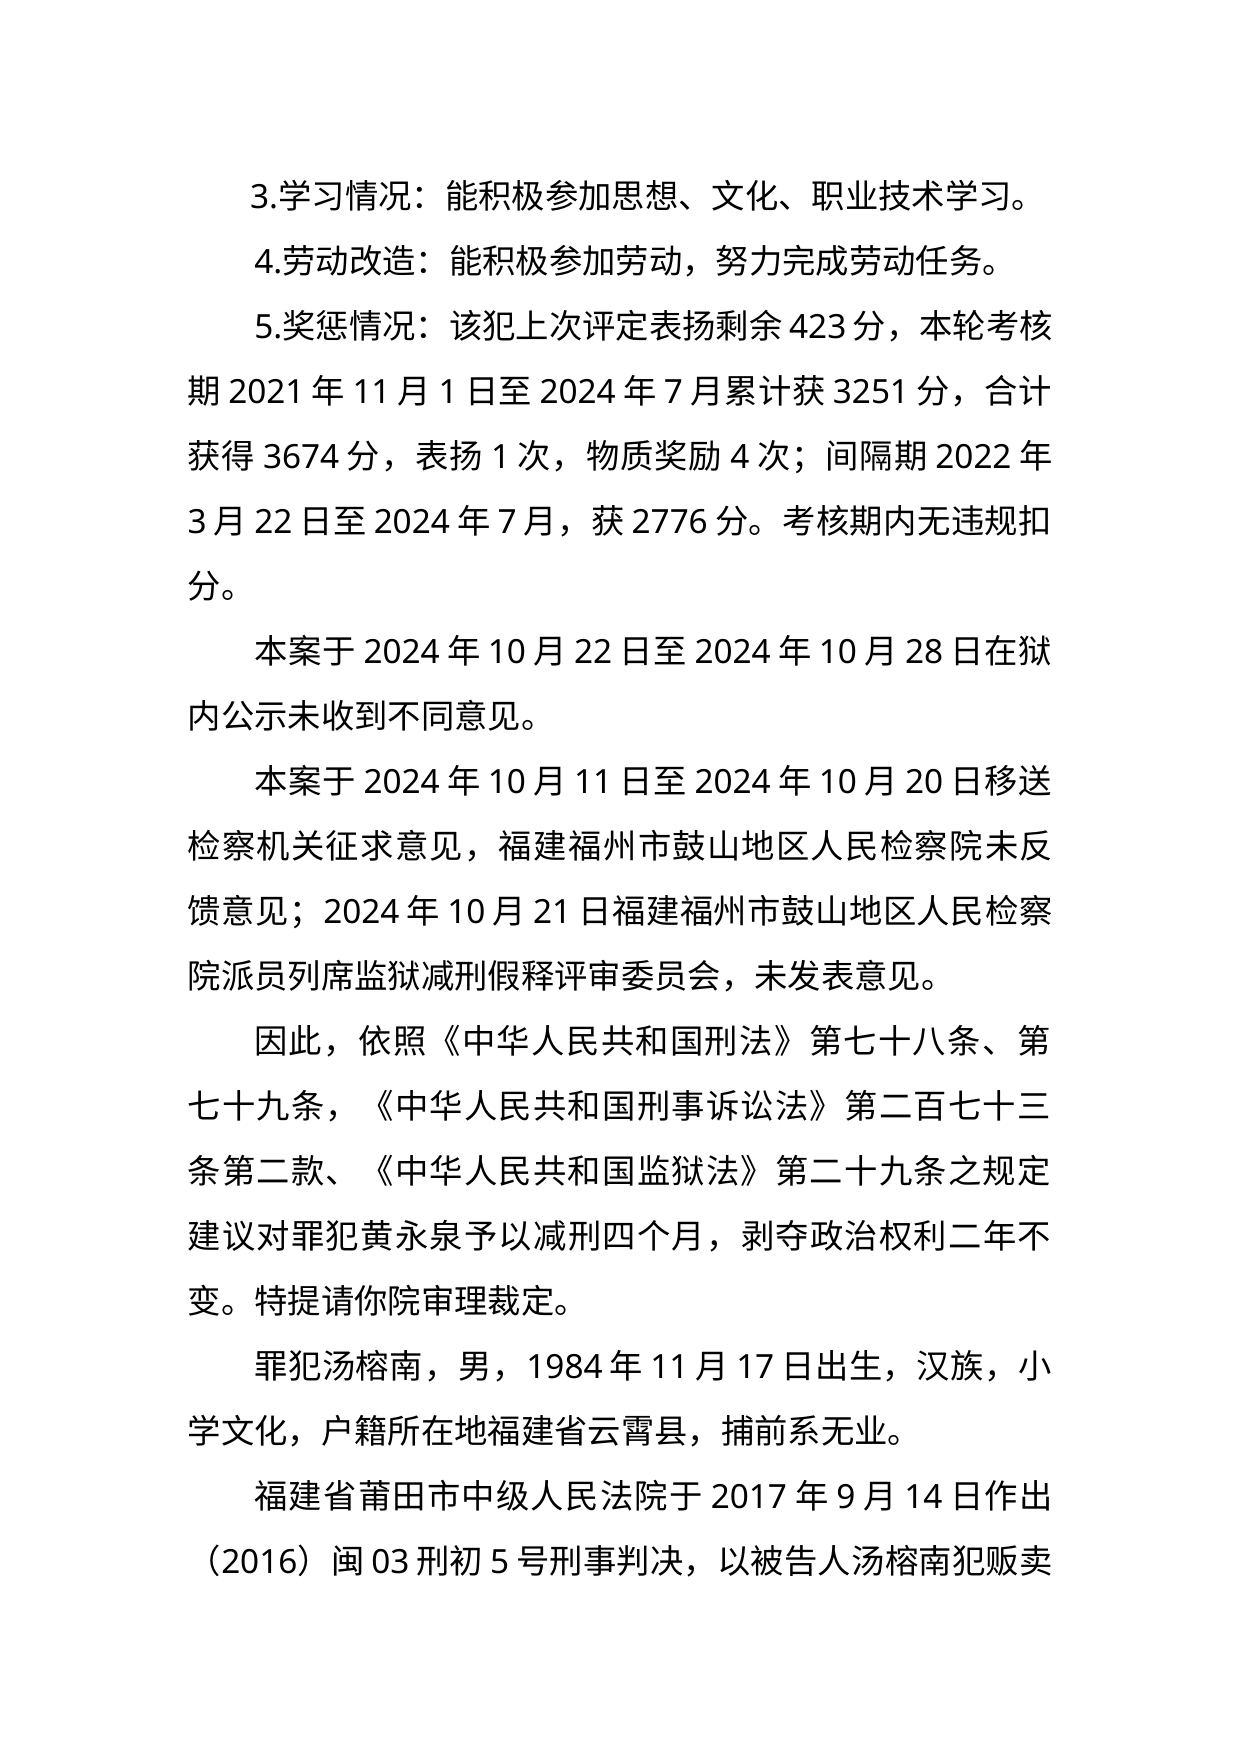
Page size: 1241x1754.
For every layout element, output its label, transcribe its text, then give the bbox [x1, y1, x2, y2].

text 因此，依照《中华人民共和国刑法》第七十八条、第七十九条，《中华人民共和国刑事诉讼法》第二百七十三条第二款、《中华人民共和国监狱法》第二十九条之规定，建议对罪犯黄永泉予以减刑四个月，剥夺政治权利二年不变。特提请你院审理裁定。 [187, 1007, 1053, 1332]
text 罪犯汤榕南，男，1984年11月17日出生，汉族，小学文化，户籍所在地福建省云霄县，捕前系无业。 [187, 1332, 1053, 1462]
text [187, 1462, 1053, 1592]
text 4.劳动改造：能积极参加劳动，努力完成劳动任务。 [187, 227, 1053, 292]
text 本案于2024年10月22日至2024年10月28日在狱内公示未收到不同意见。 [187, 617, 1053, 747]
text 3.学习情况：能积极参加思想、文化、职业技术学习。 [187, 162, 1053, 227]
text 本案于2024年10月11日至2024年10月20日移送检察机关征求意见，福建福州市鼓山地区人民检察院未反馈意见；2024年10月21日福建福州市鼓山地区人民检察院派员列席监狱减刑假释评审委员会，未发表意见。 [187, 747, 1053, 1007]
text 5.奖惩情况：该犯上次评定表扬剩余423分，本轮考核期2021年11月1日至2024年7月累计获3251分，合计获得3674分，表扬1次，物质奖励4次；间隔期2022年3月22日至2024年7月，获2776分。考核期内无违规扣分。 [187, 292, 1053, 617]
